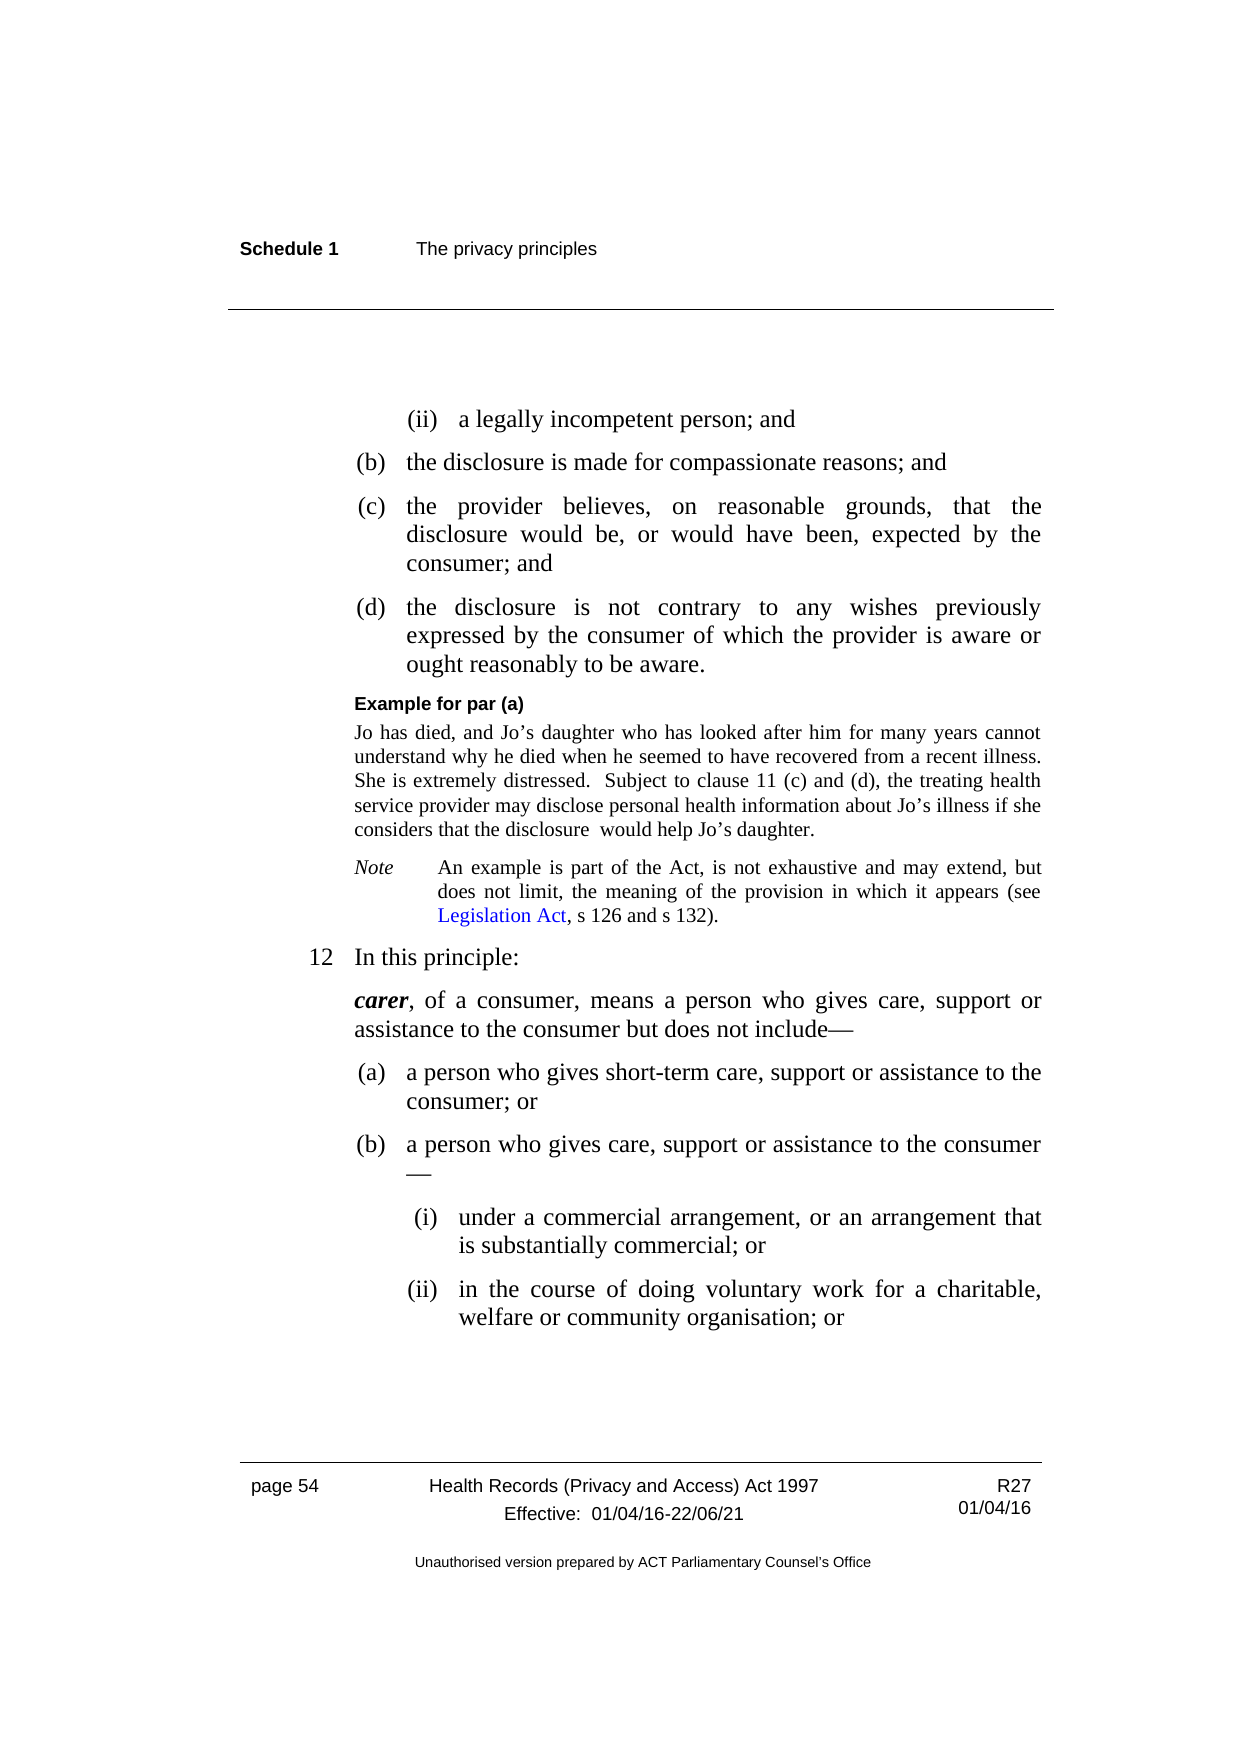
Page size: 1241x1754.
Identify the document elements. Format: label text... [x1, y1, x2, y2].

text Note An example is part of the Act, is not exhaustive and may extend, but does not limit, the meaning of the provision in which it appears (see Legislation Act, s 126 and s 132). [354, 855, 1042, 927]
text (ii) in the course of doing voluntary work for a charitable, welfare or community organisation; or [239, 1274, 1042, 1331]
text (a) a person who gives short-term care, support or assistance to the consumer; or [239, 1057, 1042, 1115]
text (d) the disclosure is not contrary to any wishes previously expressed by the consumer of which the provider is aware or ought reasonably to be aware. [239, 592, 1042, 678]
text Example for par (a) [354, 692, 1042, 714]
text carer, of a consumer, means a person who gives care, support or assistance to the consumer but does not include— [354, 985, 1042, 1043]
text 12 In this principle: [239, 942, 1042, 971]
text (b) the disclosure is made for compassionate reasons; and [239, 447, 1042, 476]
text (b) a person who gives care, support or assistance to the consumer— [239, 1129, 1042, 1187]
text (ii) a legally incompetent person; and [239, 404, 1042, 433]
text (i) under a commercial arrangement, or an arrangement that is substantially commercial; or [239, 1202, 1042, 1259]
text Jo has died, and Jo’s daughter who has looked after him for many years cannot understand why he died when he seemed to have recovered from a recent illness. She is extremely distressed. Subject to clause 11 (c) and (d), the treating health service provider may disclose personal health information about Jo’s illness if she considers that the disclosure would help Jo’s daughter. [354, 720, 1042, 841]
text (c) the provider believes, on reasonable grounds, that the disclosure would be, or would have been, expected by the consumer; and [239, 491, 1042, 577]
